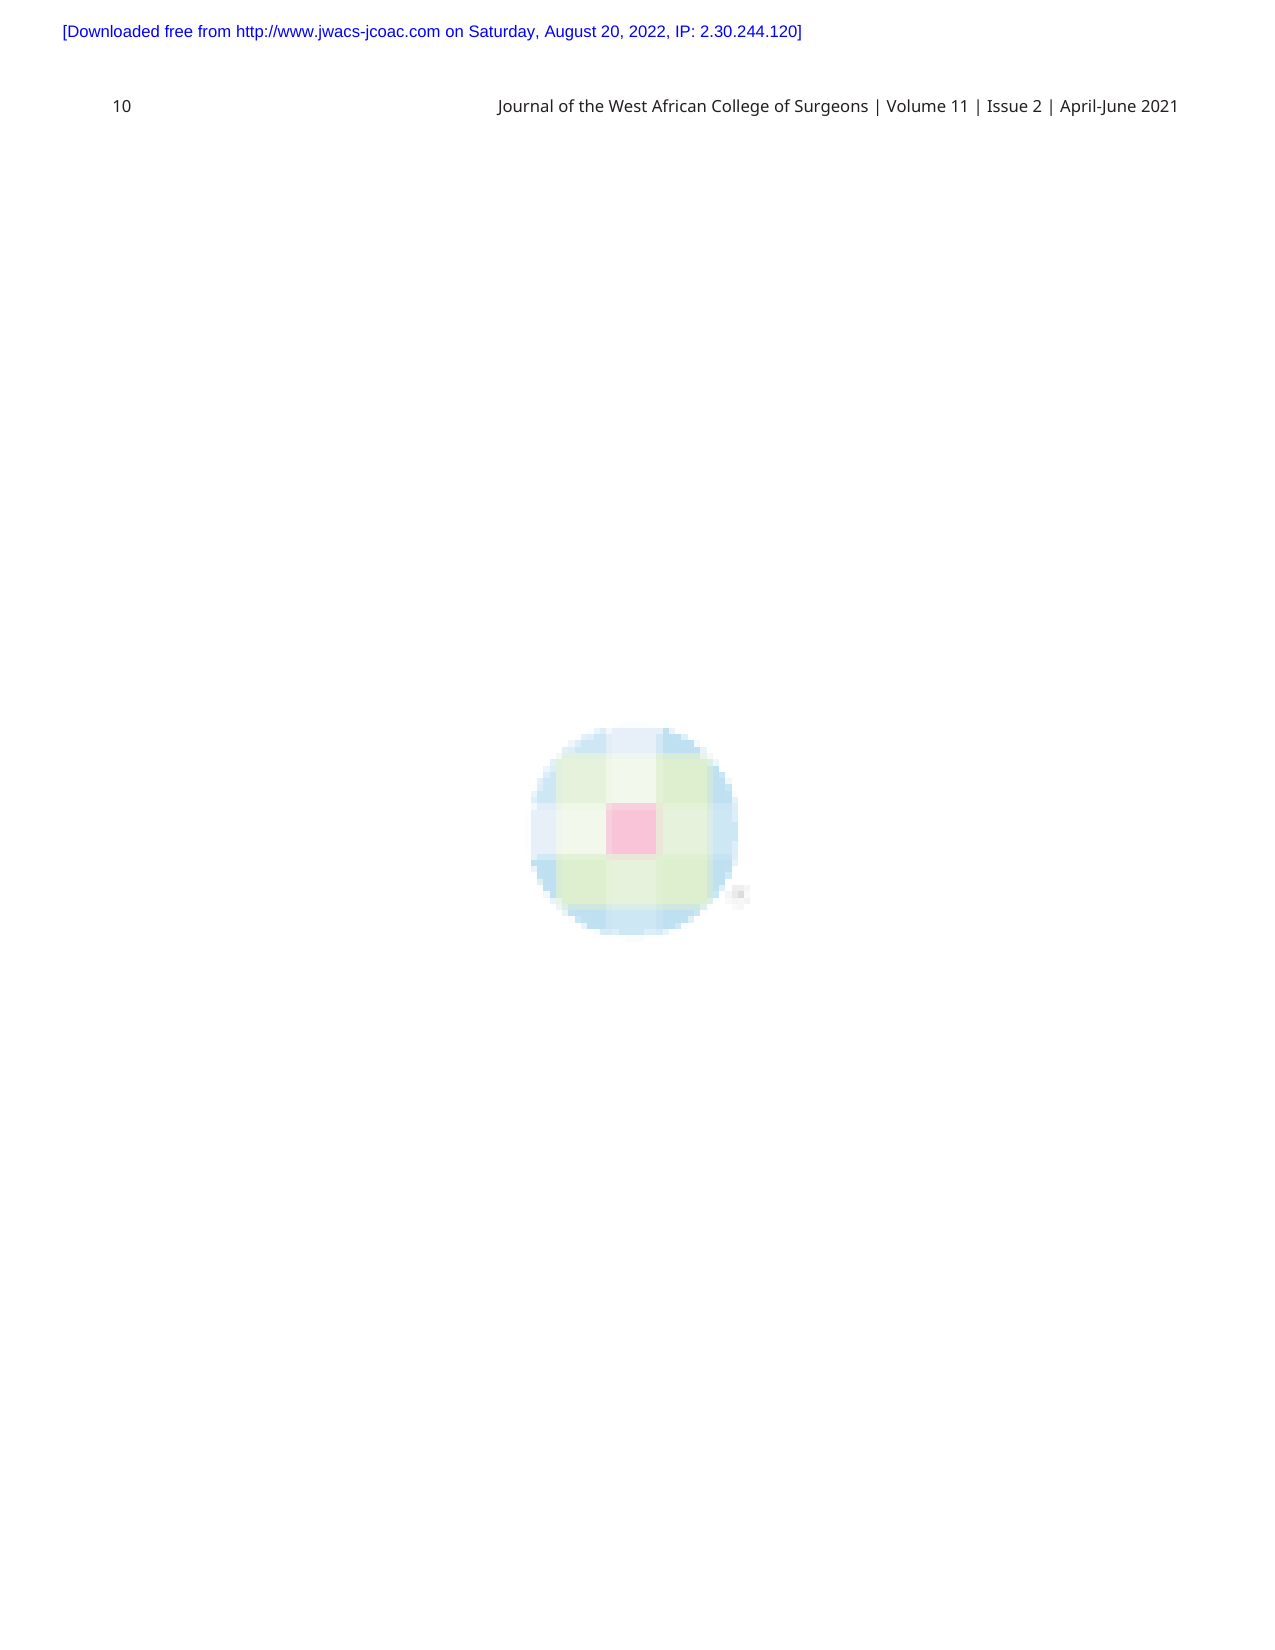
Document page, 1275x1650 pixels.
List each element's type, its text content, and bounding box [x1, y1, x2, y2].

text 10 Journal of the West African College of Surgeons | Volume 11 | Issue 2 | April‑June 2021 [112, 95, 1179, 118]
picture [525, 722, 750, 942]
